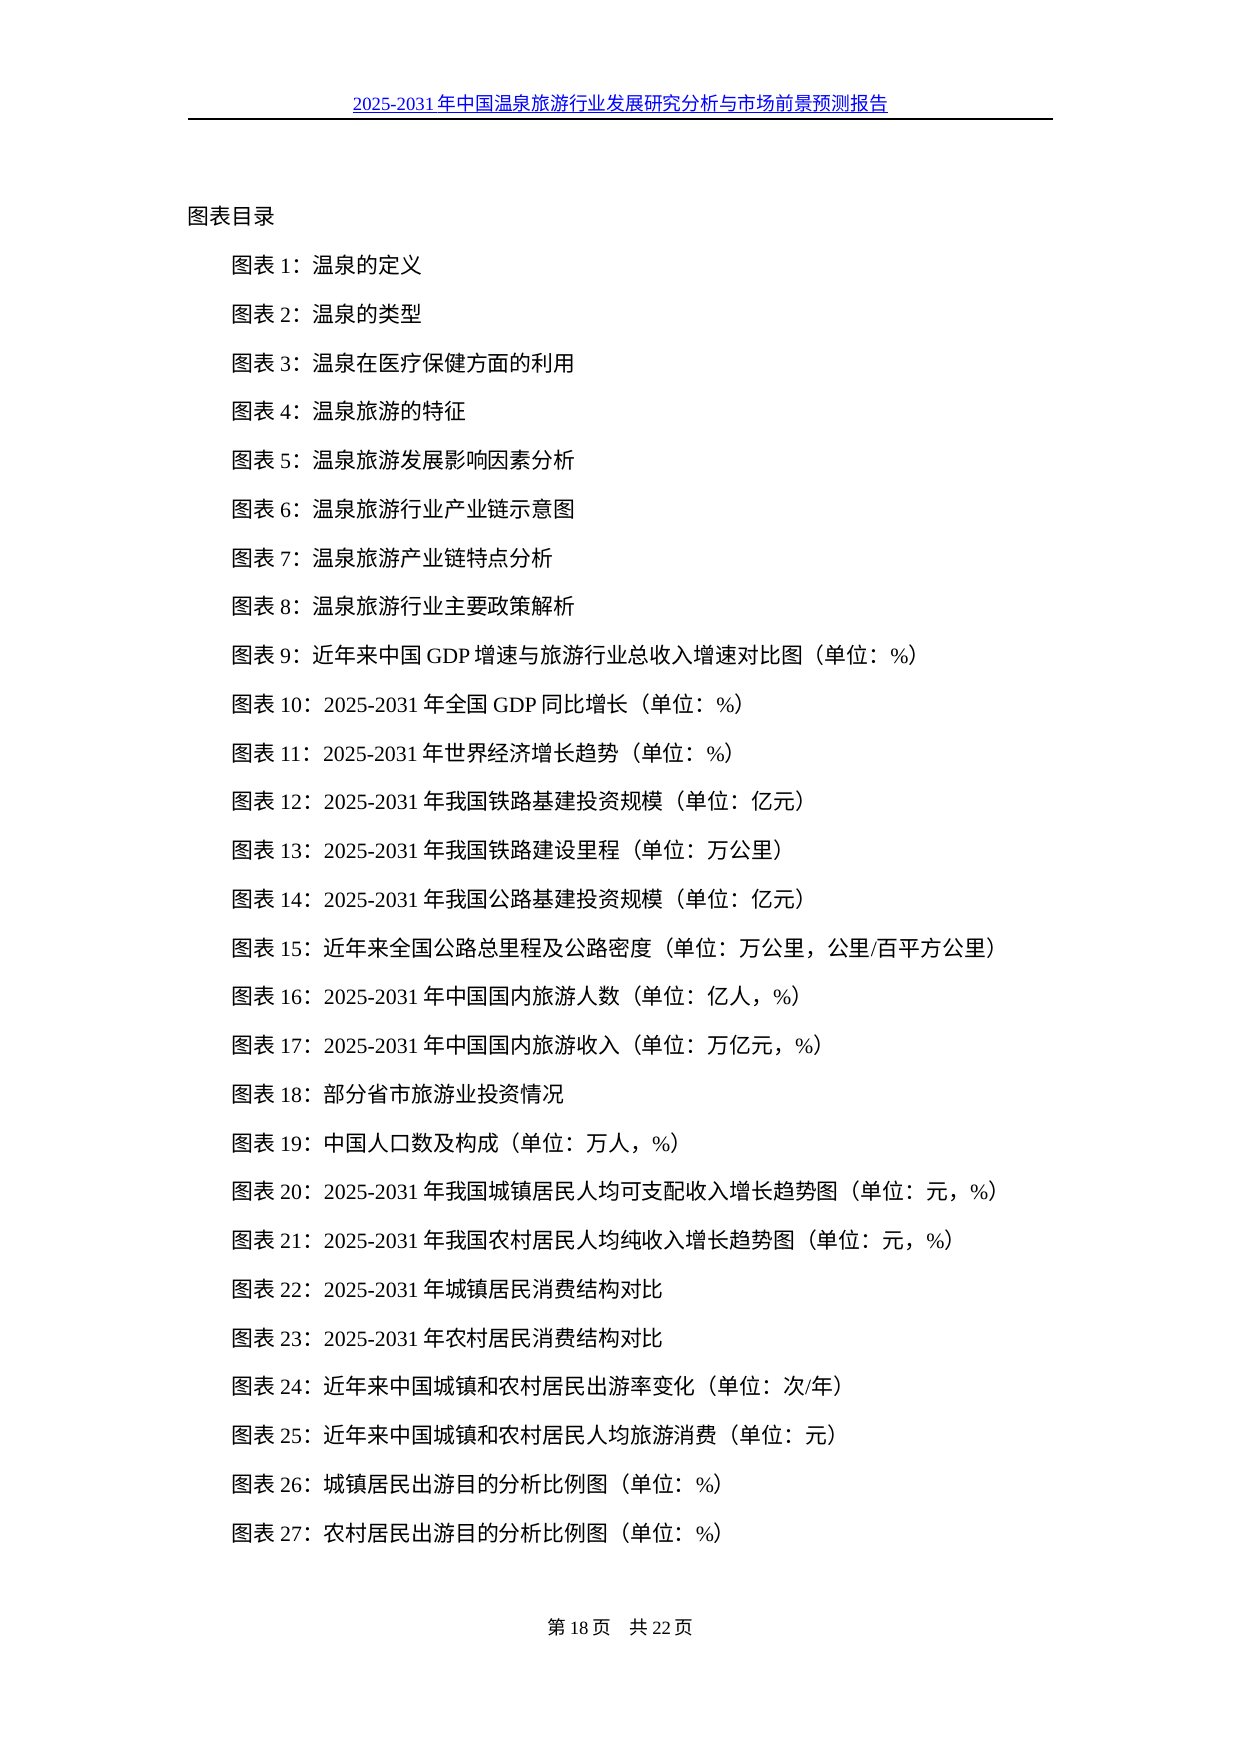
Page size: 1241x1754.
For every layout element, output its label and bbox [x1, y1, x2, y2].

text [187, 150, 1053, 1548]
